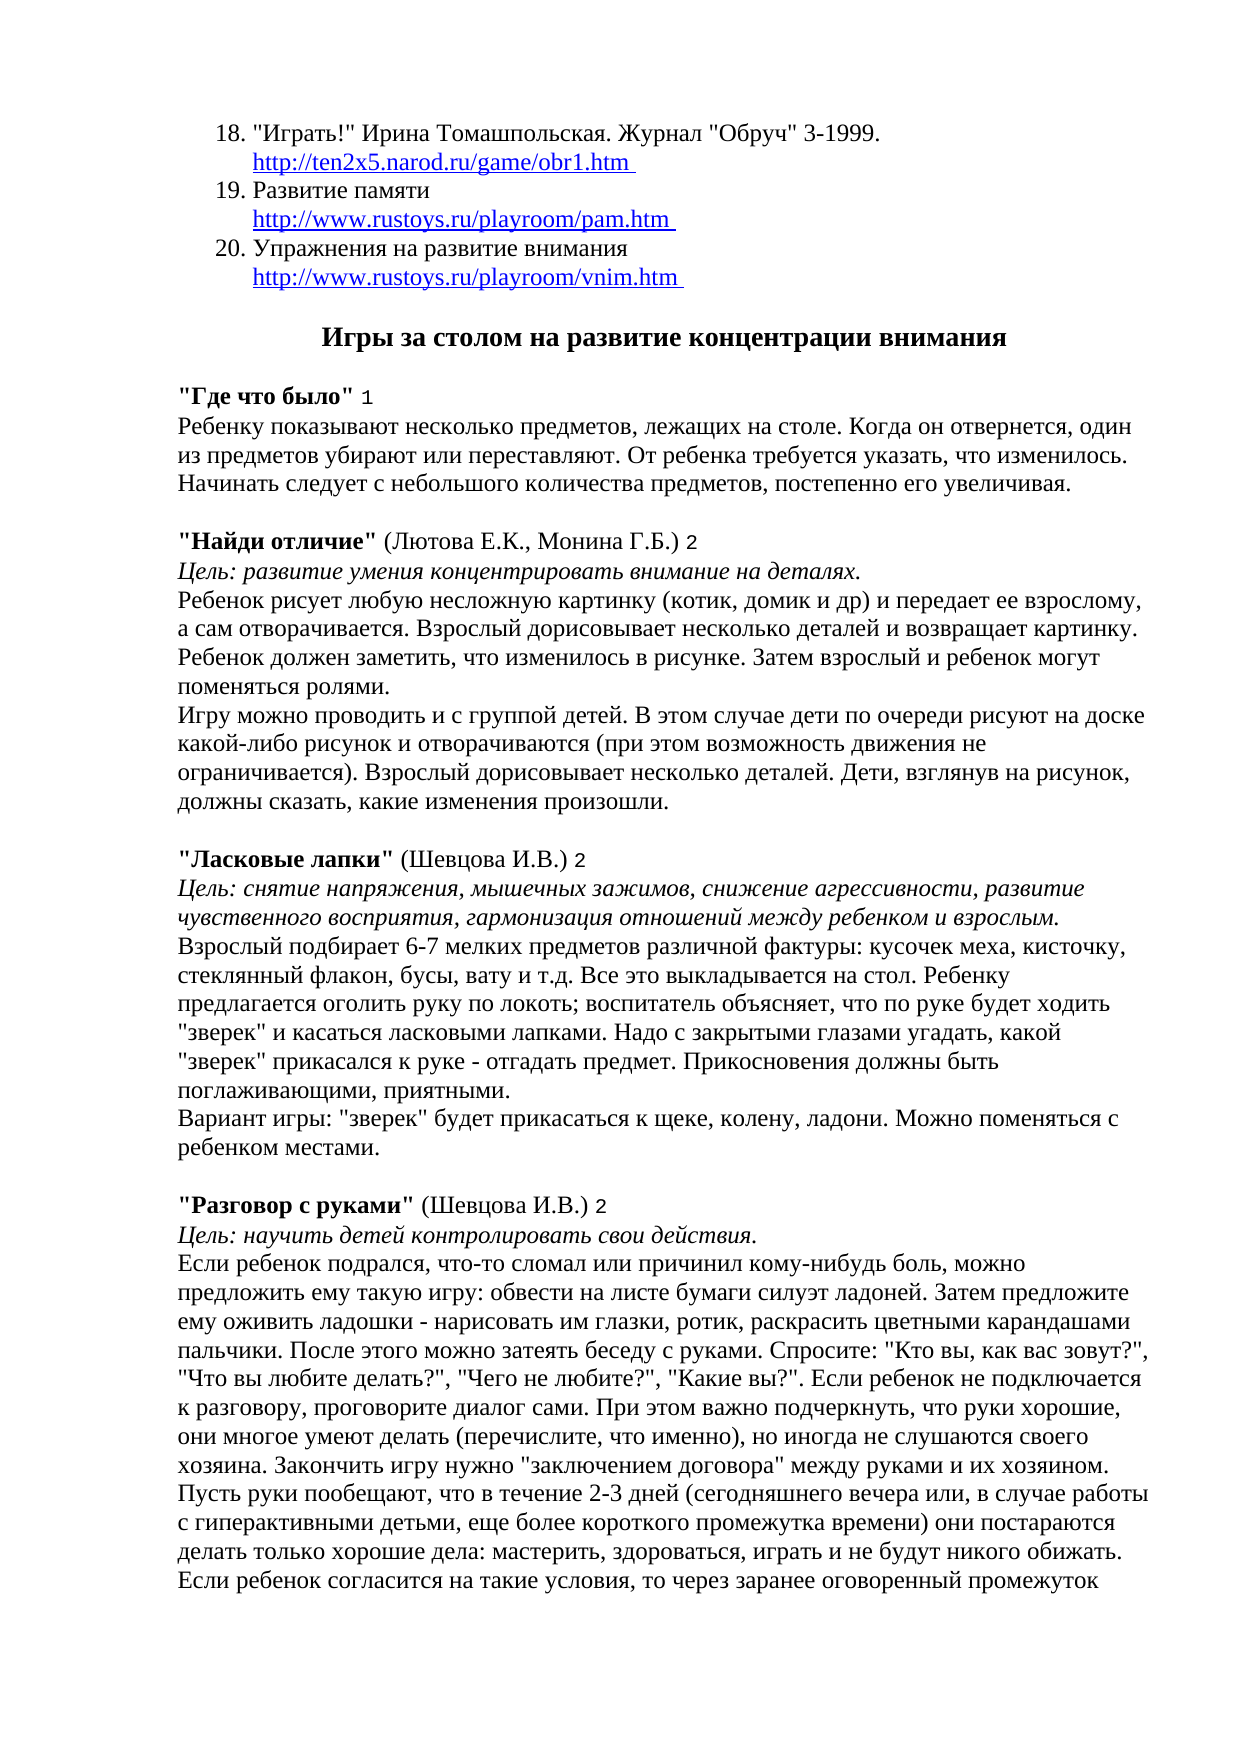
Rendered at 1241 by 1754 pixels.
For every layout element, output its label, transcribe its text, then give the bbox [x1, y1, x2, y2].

list Развитие памяти http://www.rustoys.ru/playroom/pam.htm [215, 176, 1152, 233]
list Упражнения на развитие внимания http://www.rustoys.ru/playroom/vnim.htm [215, 233, 1152, 291]
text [177, 1190, 1152, 1593]
text "Где что было" 1 Ребенку показывают несколько предметов, лежащих на столе. Когда он отвернется, один из предметов убирают или переставляют. От ребенка требуется указать, что изменилось. Начинать следует с небольшого количества предметов, постепенно его увеличивая. [177, 381, 1152, 497]
text "Ласковые лапки" (Шевцова И.В.) 2 Цель: снятие напряжения, мышечных зажимов, снижение агрессивности, развитие чувственного восприятия, гармонизация отношений между ребенком и взрослым. Взрослый подбирает 6-7 мелких предметов различной фактуры: кусочек меха, кисточку, стеклянный флакон, бусы, вату и т.д. Все это выкладывается на стол. Ребенку предлагается оголить руку по локоть; воспитатель объясняет, что по руке будет ходить "зверек" и касаться ласковыми лапками. Надо с закрытыми глазами угадать, какой "зверек" прикасался к руке - отгадать предмет. Прикосновения должны быть поглаживающими, приятными. Вариант игры: "зверек" будет прикасаться к щеке, колену, ладони. Можно поменяться с ребенком местами. [177, 844, 1152, 1161]
text "Найди отличие" (Лютова Е.К., Монина Г.Б.) 2 Цель: развитие умения концентрировать внимание на деталях. Ребенок рисует любую несложную картинку (котик, домик и др) и передает ее взрослому, а сам отворачивается. Взрослый дорисовывает несколько деталей и возвращает картинку. Ребенок должен заметить, что изменилось в рисунке. Затем взрослый и ребенок могут поменяться ролями. Игру можно проводить и с группой детей. В этом случае дети по очереди рисуют на доске какой-либо рисунок и отворачиваются (при этом возможность движения не ограничивается). Взрослый дорисовывает несколько деталей. Дети, взглянув на рисунок, должны сказать, какие изменения произошли. [177, 526, 1152, 815]
list "Играть!" Ирина Томашпольская. Журнал "Обруч" 3-1999. http://ten2x5.narod.ru/game/obr1.htm [215, 118, 1152, 176]
text Игры за столом на развитие концентрации внимания [177, 320, 1152, 352]
